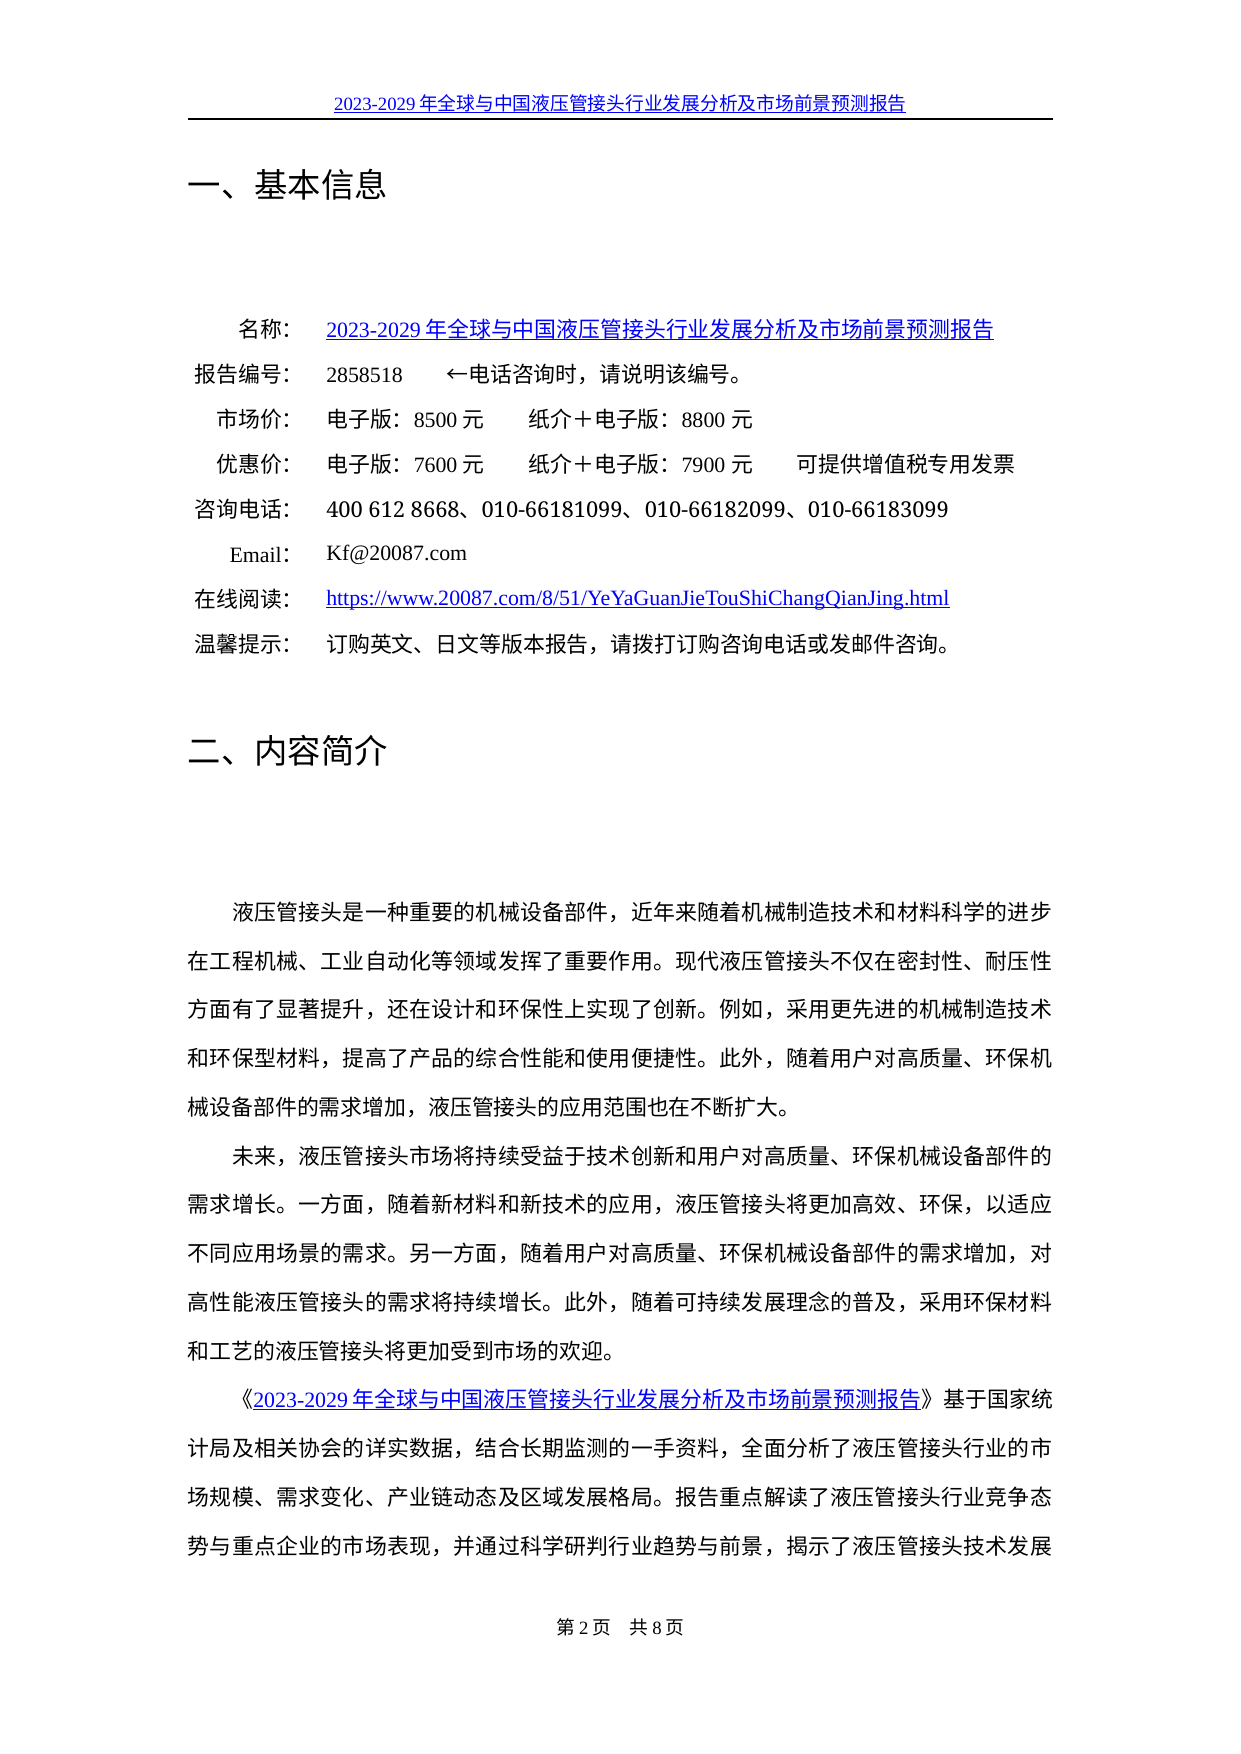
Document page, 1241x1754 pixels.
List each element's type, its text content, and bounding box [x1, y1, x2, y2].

title 二、内容简介 [187, 717, 1053, 782]
table_cell 2858518 ←电话咨询时，请说明该编号。 [315, 357, 1073, 402]
table_cell [315, 582, 1073, 627]
table_header 名称： [167, 312, 315, 357]
title 一、基本信息 [187, 150, 1053, 215]
table_cell 温馨提示： [167, 627, 315, 672]
table_cell 400 612 8668、010-66181099、010-66182099、010-66183099 [315, 492, 1073, 537]
table_cell Kf@20087.com [315, 537, 1073, 582]
table_cell Email： [167, 537, 315, 582]
table_cell 优惠价： [167, 447, 315, 492]
table_cell 电子版：8500 元 纸介＋电子版：8800 元 [315, 402, 1073, 447]
table_cell 电子版：7600 元 纸介＋电子版：7900 元 可提供增值税专用发票 [315, 447, 1073, 492]
table_cell 报告编号： [167, 357, 315, 402]
table_cell 咨询电话： [167, 492, 315, 537]
table_cell 在线阅读： [167, 582, 315, 627]
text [187, 894, 1053, 1561]
table_cell 市场价： [167, 402, 315, 447]
table_cell 订购英文、日文等版本报告，请拨打订购咨询电话或发邮件咨询。 [315, 627, 1073, 672]
table_header 2023-2029年全球与中国液压管接头行业发展分析及市场前景预测报告 [315, 312, 1073, 357]
